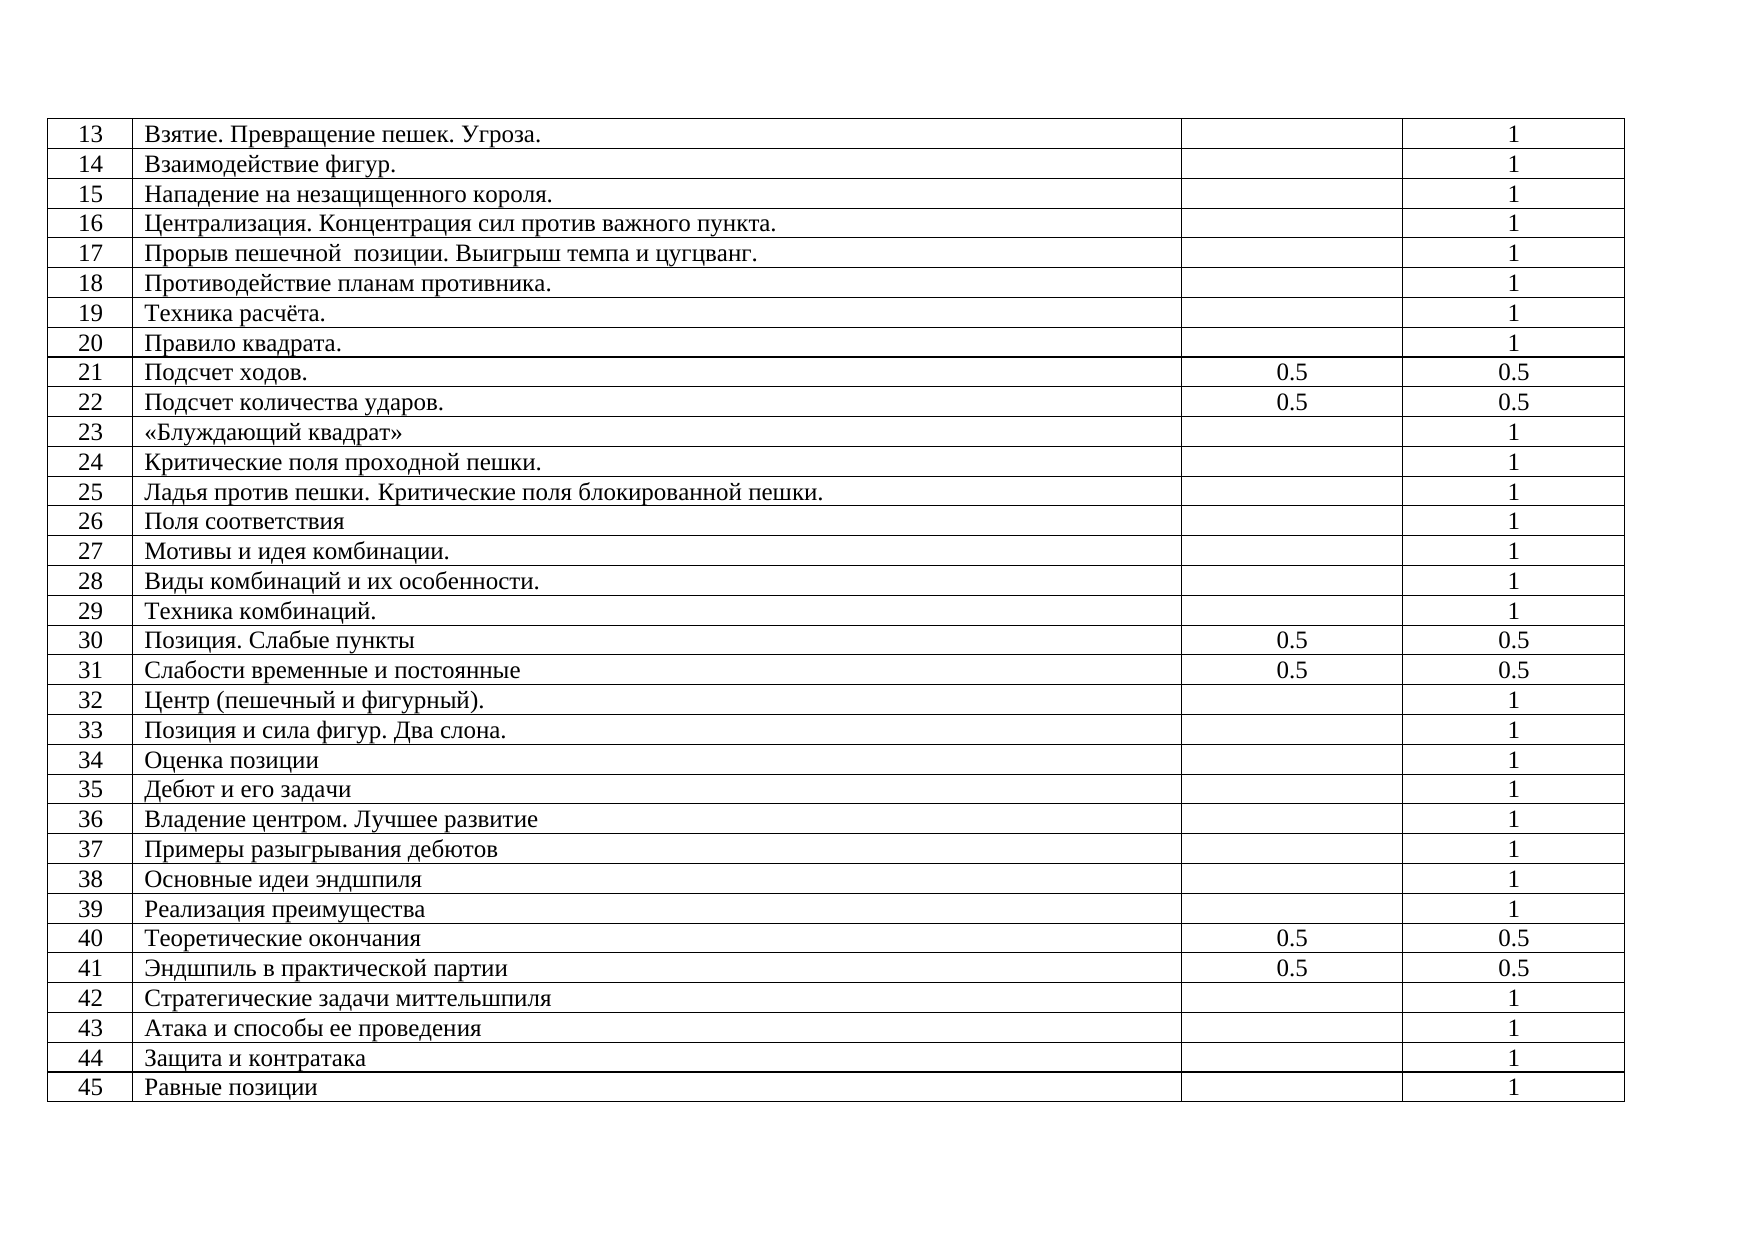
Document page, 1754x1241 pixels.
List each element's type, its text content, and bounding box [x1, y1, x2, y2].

table_cell 1 [1403, 1013, 1624, 1042]
table_cell 13 [48, 119, 132, 148]
table_cell 27 [48, 536, 132, 565]
table_cell [1182, 804, 1402, 833]
table_cell Централизация. Концентрация сил против важного пункта. [133, 209, 1181, 237]
table_cell Стратегические задачи миттельшпиля [133, 983, 1181, 1012]
table_cell 23 [48, 417, 132, 446]
table_cell Правило квадрата. [133, 328, 1181, 356]
table_cell [1182, 894, 1402, 922]
table_cell 1 [1403, 536, 1624, 565]
table_cell Нападение на незащищенного короля. [133, 179, 1181, 207]
table_cell 1 [1403, 506, 1624, 535]
table_cell [1182, 864, 1402, 893]
table_cell 32 [48, 685, 132, 714]
table_cell 19 [48, 298, 132, 327]
table_cell Равные позиции [133, 1073, 1181, 1101]
table_cell 16 [48, 209, 132, 237]
table_cell 0.5 [1403, 953, 1624, 982]
table_cell Владение центром. Лучшее развитие [133, 804, 1181, 833]
table_cell 1 [1403, 1043, 1624, 1071]
table_cell 40 [48, 924, 132, 952]
table_cell Техника комбинаций. [133, 596, 1181, 624]
table_cell [1182, 1043, 1402, 1071]
table_cell [1182, 834, 1402, 863]
table_cell 1 [1403, 745, 1624, 773]
table_cell 0.5 [1403, 358, 1624, 386]
table_cell 41 [48, 953, 132, 982]
table_cell Критические поля проходной пешки. [133, 447, 1181, 476]
table_cell [1182, 447, 1402, 476]
table_cell 1 [1403, 238, 1624, 267]
table_cell 0.5 [1182, 387, 1402, 416]
table_cell 24 [48, 447, 132, 476]
table_cell Оценка позиции [133, 745, 1181, 773]
table_cell Позиция и сила фигур. Два слона. [133, 715, 1181, 744]
table_cell [1182, 149, 1402, 178]
table_cell 1 [1403, 804, 1624, 833]
table_cell 1 [1403, 834, 1624, 863]
table_cell [1182, 1013, 1402, 1042]
table_cell 1 [1403, 149, 1624, 178]
table_cell Основные идеи эндшпиля [133, 864, 1181, 893]
table_cell [1182, 477, 1402, 505]
table_cell Слабости временные и постоянные [133, 655, 1181, 684]
table_cell 1 [1403, 209, 1624, 237]
table_cell [1182, 417, 1402, 446]
table_cell 1 [1403, 775, 1624, 803]
table_cell 1 [1403, 1073, 1624, 1101]
table_cell Виды комбинаций и их особенности. [133, 566, 1181, 595]
table_cell 14 [48, 149, 132, 178]
table_cell Взаимодействие фигур. [133, 149, 1181, 178]
table_cell 0.5 [1403, 655, 1624, 684]
table_cell 1 [1403, 447, 1624, 476]
table_cell 0.5 [1182, 953, 1402, 982]
table_cell 1 [1403, 983, 1624, 1012]
table_cell [1182, 328, 1402, 356]
table_cell Эндшпиль в практической партии [133, 953, 1181, 982]
table_cell [1182, 268, 1402, 297]
table_cell 21 [48, 358, 132, 386]
table_cell 1 [1403, 685, 1624, 714]
table_cell 33 [48, 715, 132, 744]
table_cell Примеры разыгрывания дебютов [133, 834, 1181, 863]
table_cell [1182, 685, 1402, 714]
table_cell 36 [48, 804, 132, 833]
table_cell [1182, 596, 1402, 624]
table_cell 1 [1403, 119, 1624, 148]
table_cell 29 [48, 596, 132, 624]
table_cell 26 [48, 506, 132, 535]
table_cell 43 [48, 1013, 132, 1042]
table_cell Центр (пешечный и фигурный). [133, 685, 1181, 714]
table_cell 28 [48, 566, 132, 595]
table_cell 1 [1403, 179, 1624, 207]
table_cell [1182, 715, 1402, 744]
table_cell 1 [1403, 328, 1624, 356]
table_cell [1182, 1073, 1402, 1101]
table_cell 22 [48, 387, 132, 416]
table_cell 1 [1403, 566, 1624, 595]
table_cell 30 [48, 626, 132, 654]
table_cell 1 [1403, 894, 1624, 922]
table_cell 44 [48, 1043, 132, 1071]
table_cell 1 [1403, 417, 1624, 446]
table_cell 1 [1403, 715, 1624, 744]
table_cell [1182, 238, 1402, 267]
table_cell Реализация преимущества [133, 894, 1181, 922]
table_cell 42 [48, 983, 132, 1012]
table_cell Позиция. Слабые пункты [133, 626, 1181, 654]
table_cell Прорыв пешечной позиции. Выигрыш темпа и цугцванг. [133, 238, 1181, 267]
table_cell 1 [1403, 477, 1624, 505]
table_cell [1182, 536, 1402, 565]
table_cell [1182, 298, 1402, 327]
table_cell Подсчет ходов. [133, 358, 1181, 386]
table_cell 0.5 [1403, 387, 1624, 416]
table_cell 17 [48, 238, 132, 267]
table_cell 45 [48, 1073, 132, 1101]
table_cell 38 [48, 864, 132, 893]
table_cell 1 [1403, 596, 1624, 624]
table_cell Ладья против пешки. Критические поля блокированной пешки. [133, 477, 1181, 505]
table_cell [1182, 983, 1402, 1012]
table_cell 0.5 [1182, 358, 1402, 386]
table_cell 0.5 [1182, 924, 1402, 952]
table_cell [1182, 119, 1402, 148]
table_cell Противодействие планам противника. [133, 268, 1181, 297]
table_cell 37 [48, 834, 132, 863]
table_cell «Блуждающий квадрат» [133, 417, 1181, 446]
table_cell Подсчет количества ударов. [133, 387, 1181, 416]
table_cell Поля соответствия [133, 506, 1181, 535]
table_cell 31 [48, 655, 132, 684]
table_cell 39 [48, 894, 132, 922]
table_cell [1182, 506, 1402, 535]
table_cell [1182, 179, 1402, 207]
table_cell 35 [48, 775, 132, 803]
table_cell 34 [48, 745, 132, 773]
table_cell Атака и способы ее проведения [133, 1013, 1181, 1042]
table_cell 1 [1403, 864, 1624, 893]
table_cell [1182, 209, 1402, 237]
table_cell 1 [1403, 268, 1624, 297]
table_cell 15 [48, 179, 132, 207]
table_cell Защита и контратака [133, 1043, 1181, 1071]
table_cell Мотивы и идея комбинации. [133, 536, 1181, 565]
table_cell Дебют и его задачи [133, 775, 1181, 803]
table_cell 0.5 [1182, 655, 1402, 684]
table_cell [1182, 775, 1402, 803]
table_cell 1 [1403, 298, 1624, 327]
table_cell [1182, 566, 1402, 595]
table_cell Теоретические окончания [133, 924, 1181, 952]
table_cell 25 [48, 477, 132, 505]
table_cell 0.5 [1403, 626, 1624, 654]
table_cell Техника расчёта. [133, 298, 1181, 327]
table_cell 20 [48, 328, 132, 356]
table_cell 0.5 [1403, 924, 1624, 952]
table_cell [1182, 745, 1402, 773]
table_cell Взятие. Превращение пешек. Угроза. [133, 119, 1181, 148]
table_cell 0.5 [1182, 626, 1402, 654]
table_cell 18 [48, 268, 132, 297]
